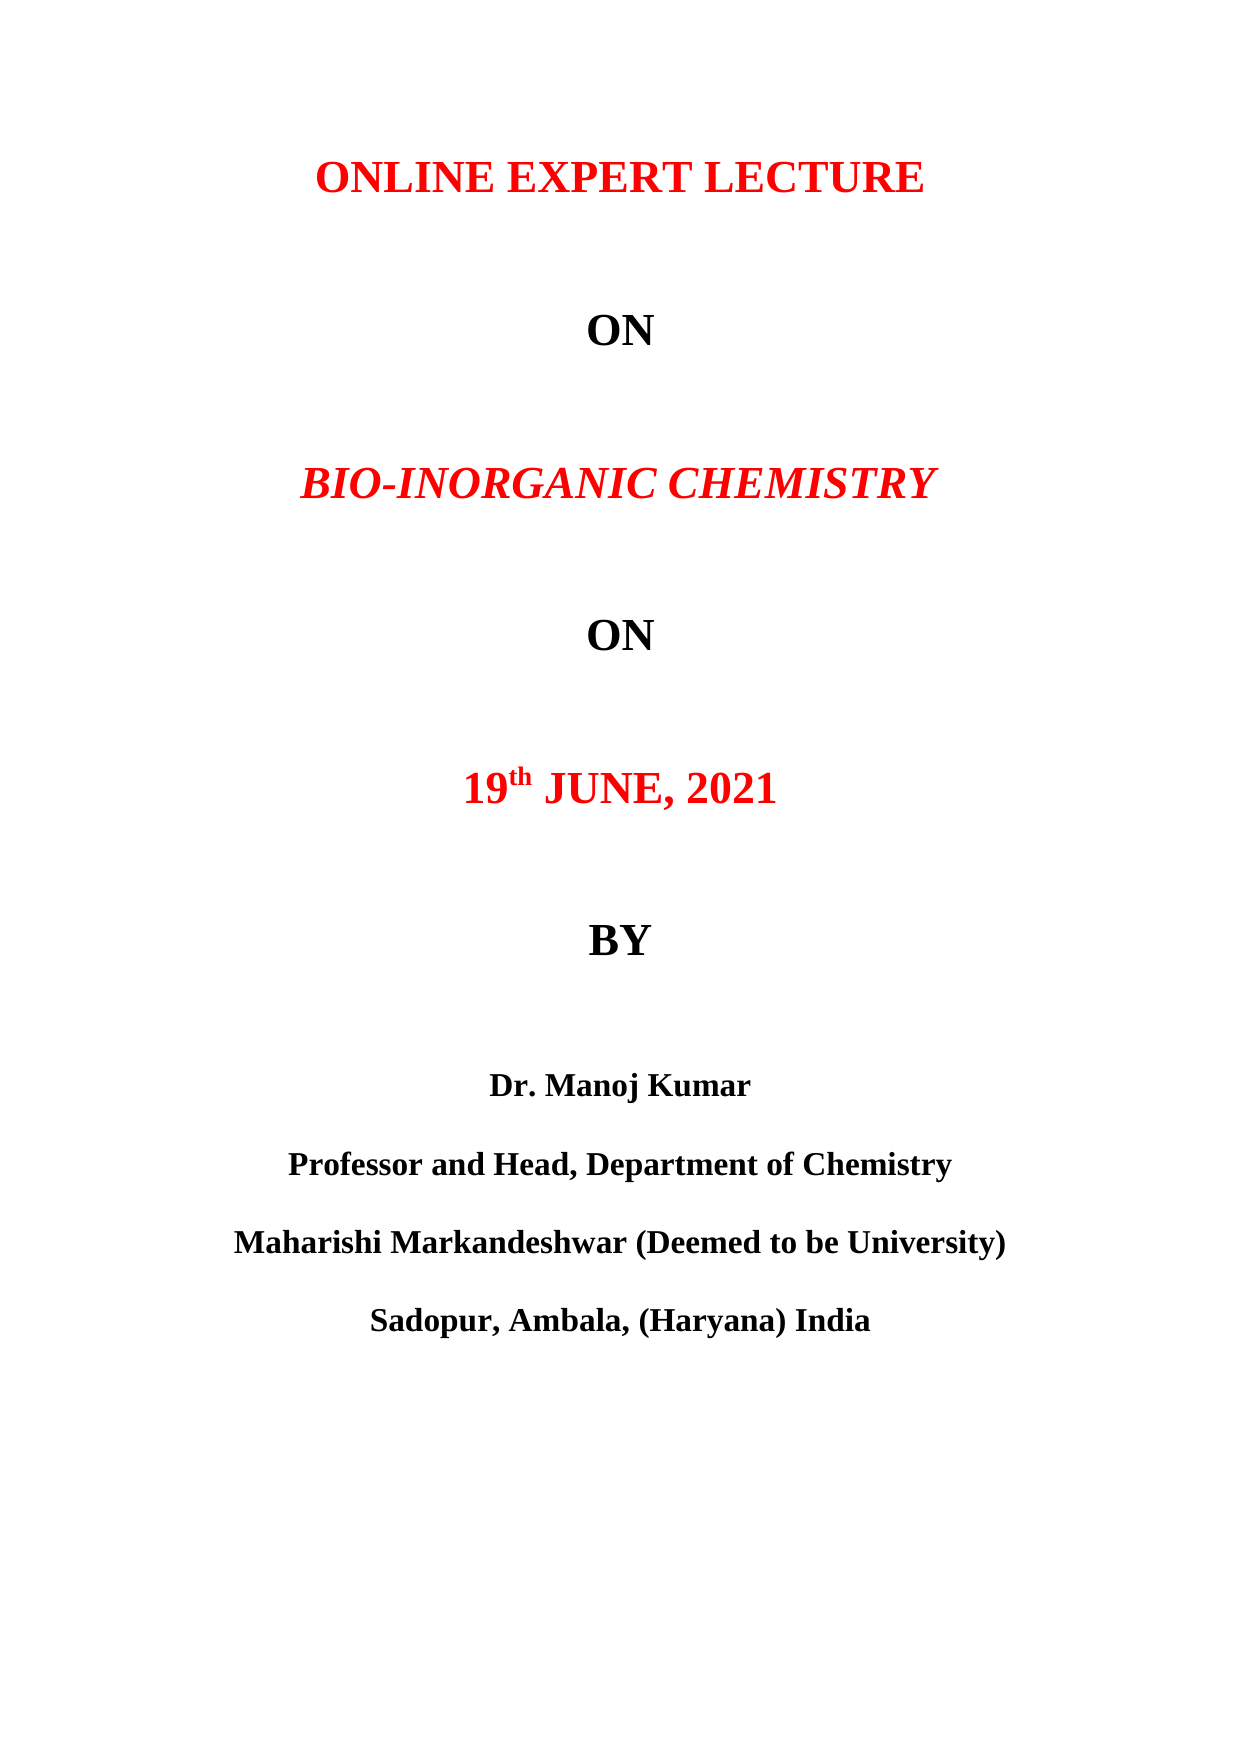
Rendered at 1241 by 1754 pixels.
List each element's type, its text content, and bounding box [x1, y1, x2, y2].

text Professor and Head, Department of Chemistry [150, 1144, 1090, 1182]
text ONLINE EXPERT LECTURE [150, 150, 1090, 203]
text BY [150, 913, 1090, 966]
text Sadopur, Ambala, (Haryana) India [150, 1301, 1090, 1339]
text ON [150, 608, 1090, 661]
text ON [150, 303, 1090, 355]
text Dr. Manoj Kumar [150, 1066, 1090, 1104]
text 19th JUNE, 2021 [150, 760, 1090, 813]
text Maharishi Markandeshwar (Deemed to be University) [150, 1222, 1090, 1261]
text BIO-INORGANIC CHEMISTRY [150, 455, 1090, 508]
